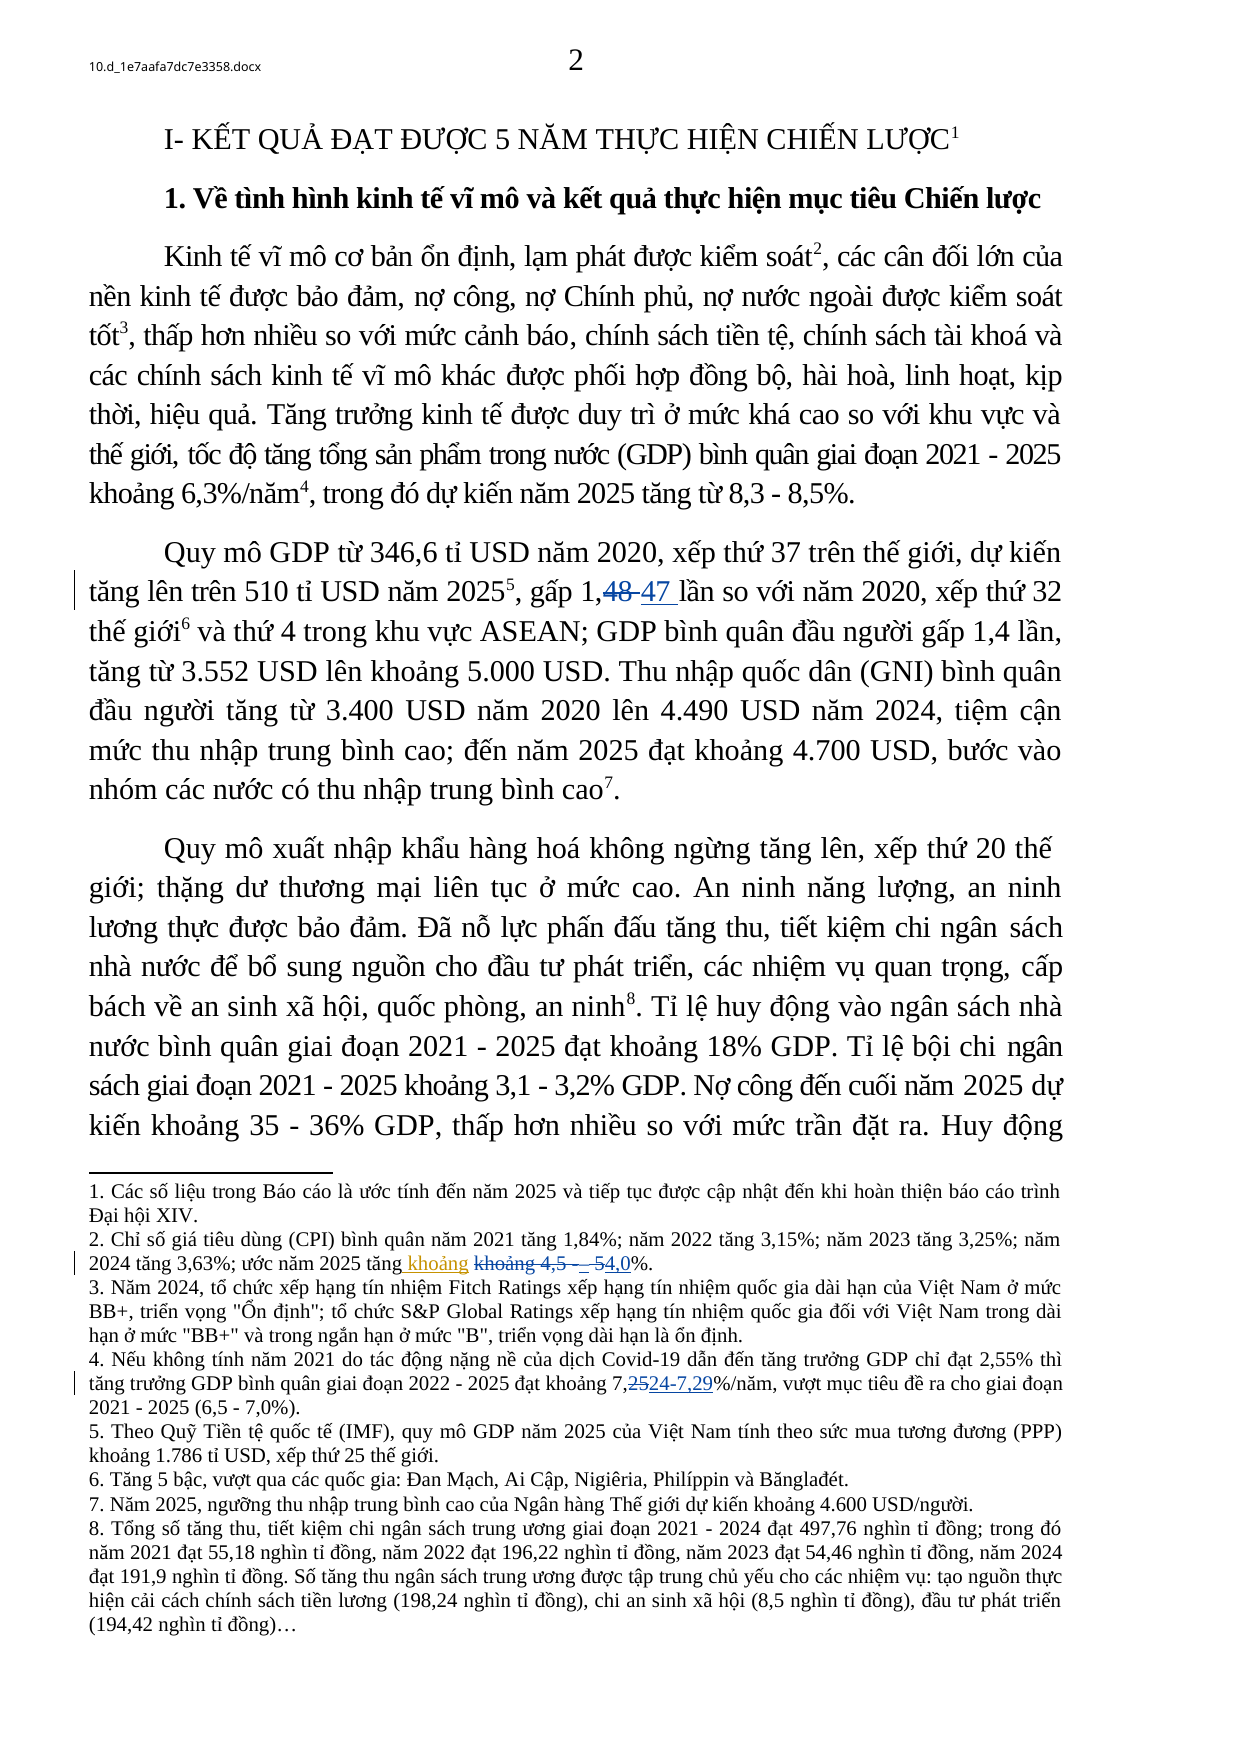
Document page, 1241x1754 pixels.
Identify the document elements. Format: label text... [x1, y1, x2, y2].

text I- KẾT QUẢ ĐẠT ĐƯỢC 5 NĂM THỰC HIỆN CHIẾN LƯỢC [89, 118, 1063, 158]
text Quy mô xuất nhập khẩu hàng hoá không ngừng tăng lên, xếp thứ 20 thế giới; thặng dư thương mại liên tục ở mức cao. An ninh năng lượng, an ninh lương thực được bảo đảm. Đã nỗ lực phấn đấu tăng thu, tiết kiệm chi ngân sách nhà nước để bổ sung nguồn cho đầu tư phát triển, các nhiệm vụ quan trọng, cấp bách về an sinh xã hội, quốc phòng, an ninh. Tỉ lệ huy động vào ngân sách nhà nước bình quân giai đoạn 2021 - 2025 đạt khoảng 18% GDP. Tỉ lệ bội chi ngân sách giai đoạn 2021 - 2025 khoảng 3,1 - 3,2% GDP. Nợ công đến cuối năm 2025 dự kiến khoảng 35 - 36% GDP, thấp hơn nhiều so với mức trần đặt ra. Huy động các nguồn lực cho phát triển kinh tế - xã hội đạt kết quả tích cực, tổng vốn đầu tư toàn xã hội giai đoạn 2021 - 2025 đạt khoảng 33% GDP, đạt mục tiêu đề ra (32 - 34%). Nhiều dự án tồn đọng, chậm tiến độ, kém hiệu quả, doanh nghiệp thua lỗ kéo dài nhiều năm, các tổ chức tín dụng yếu kém đã được xử lý quyết liệt, đạt kết quả rất tích cực, góp phần khơi thông nguồn lực lớn cho nền kinh tế. Đến năm 2025, quy mô thị trường cổ phiếu khoảng 60% GDP, quy mô thị trường trái phiếu đạt 34% GDP. [89, 826, 1063, 1143]
text Kinh tế vĩ mô cơ bản ổn định, lạm phát được kiểm soát, các cân đối lớn của nền kinh tế được bảo đảm, nợ công, nợ Chính phủ, nợ nước ngoài được kiểm soát tốt, thấp hơn nhiều so với mức cảnh báo, chính sách tiền tệ, chính sách tài khoá và các chính sách kinh tế vĩ mô khác được phối hợp đồng bộ, hài hoà, linh hoạt, kịp thời, hiệu quả. Tăng trưởng kinh tế được duy trì ở mức khá cao so với khu vực và thế giới, tốc độ tăng tổng sản phẩm trong nước (GDP) bình quân giai đoạn 2021 - 2025 khoảng 6,3%/năm, trong đó dự kiến năm 2025 tăng từ 8,3 - 8,5%. [89, 235, 1063, 512]
text Quy mô GDP từ 346,6 tỉ USD năm 2020, xếp thứ 37 trên thế giới, dự kiến tăng lên trên 510 tỉ USD năm 2025, gấp 1,lần so với năm 2020, xếp thứ 32 thế giới và thứ 4 trong khu vực ASEAN; GDP bình quân đầu người gấp 1,4 lần, tăng từ 3.552 USD lên khoảng 5.000 USD. Thu nhập quốc dân (GNI) bình quân đầu người tăng từ 3.400 USD năm 2020 lên 4.490 USD năm 2024, tiệm cận mức thu nhập trung bình cao; đến năm 2025 đạt khoảng 4.700 USD, bước vào nhóm các nước có thu nhập trung bình cao. [89, 531, 1063, 808]
text 1. Về tình hình kinh tế vĩ mô và kết quả thực hiện mục tiêu Chiến lược [89, 176, 1063, 216]
